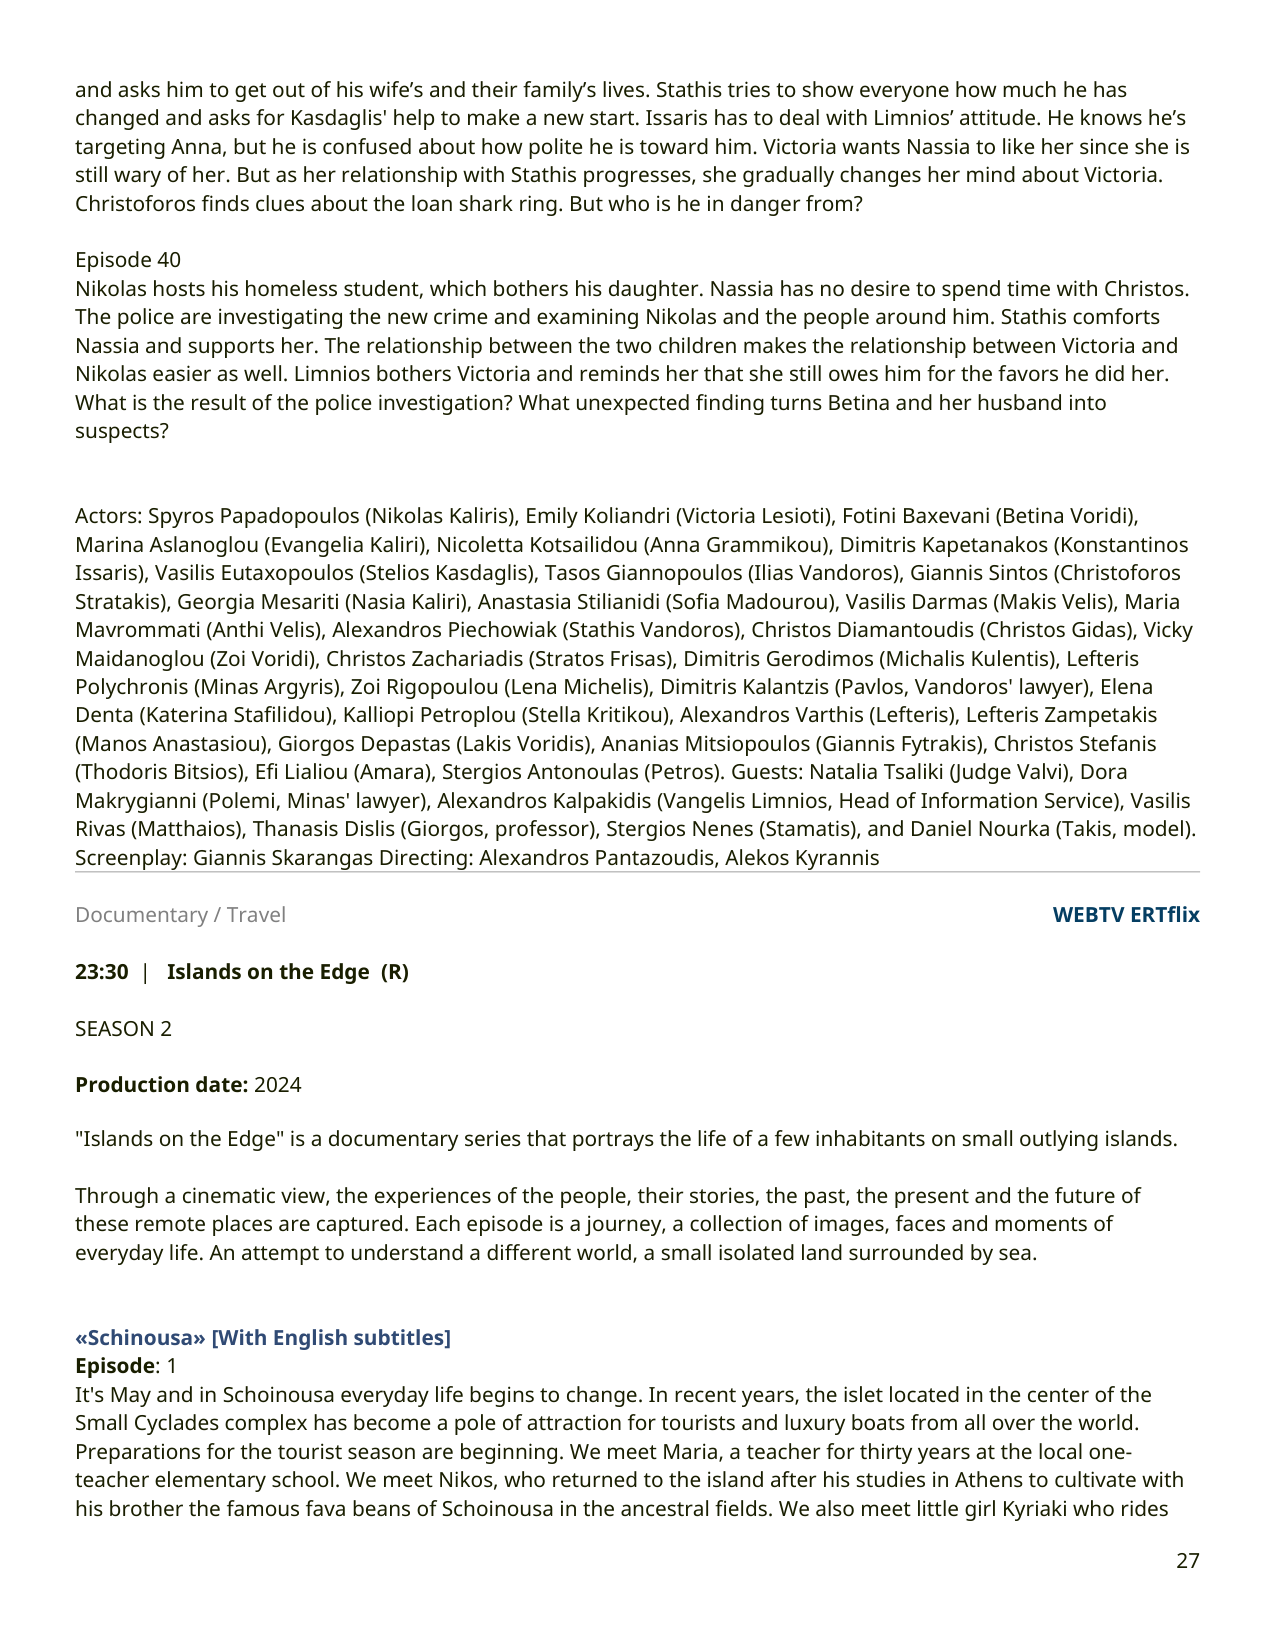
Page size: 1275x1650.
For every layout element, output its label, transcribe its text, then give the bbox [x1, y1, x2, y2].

text "Islands on the Edge" is a documentary series that portrays the life of a few inhabitants on small outlying islands. Through a cinematic view, the experiences of the people, their stories, the past, the present and the future of these remote places are captured. Each episode is a journey, a collection of images, faces and moments of everyday life. An attempt to understand a different world, a small isolated land surrounded by sea. [75, 1124, 1200, 1266]
text 23:30 | Islands on the Edge (R) SEASON 2 Production date: 2024 [75, 928, 1200, 1099]
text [75, 75, 1200, 445]
text «Schinousa» [With English subtitles] Episode: 1 [75, 1266, 1200, 1380]
text Actors: Spyros Papadopoulos (Nikolas Kaliris), Emily Koliandri (Victoria Lesioti), Fotini Baxevani (Betina Voridi), Marina Aslanoglou (Evangelia Kaliri), Nicoletta Kotsailidou (Anna Grammikou), Dimitris Kapetanakos (Konstantinos Issaris), Vasilis Eutaxopoulos (Stelios Kasdaglis), Tasos Giannopoulos (Ilias Vandoros), Giannis Sintos (Christoforos Stratakis), Georgia Mesariti (Nasia Kaliri), Anastasia Stilianidi (Sofia Madourou), Vasilis Darmas (Makis Velis), Maria Mavrommati (Anthi Velis), Alexandros Piechowiak (Stathis Vandoros), Christos Diamantoudis (Christos Gidas), Vicky Maidanoglou (Zoi Voridi), Christos Zachariadis (Stratos Frisas), Dimitris Gerodimos (Michalis Kulentis), Lefteris Polychronis (Minas Argyris), Zoi Rigopoulou (Lena Michelis), Dimitris Kalantzis (Pavlos, Vandoros' lawyer), Elena Denta (Katerina Stafilidou), Kalliopi Petroplou (Stella Kritikou), Alexandros Varthis (Lefteris), Lefteris Zampetakis (Manos Anastasiou), Giorgos Depastas (Lakis Voridis), Ananias Mitsiopoulos (Giannis Fytrakis), Christos Stefanis (Thodoris Bitsios), Efi Lialiou (Amara), Stergios Antonoulas (Petros). Guests: Natalia Tsaliki (Judge Valvi), Dora Makrygianni (Polemi, Minas' lawyer), Alexandros Kalpakidis (Vangelis Limnios, Head of Information Service), Vasilis Rivas (Matthaios), Thanasis Dislis (Giorgos, professor), Stergios Nenes (Stamatis), and Daniel Nourka (Takis, model). Screenplay: Giannis Skarangas Directing: Alexandros Pantazoudis, Alekos Kyrannis [75, 445, 1200, 871]
table_header WEBTV ERTflix [638, 900, 1200, 928]
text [75, 1380, 1200, 1522]
table_header Documentary / Travel [75, 900, 637, 928]
